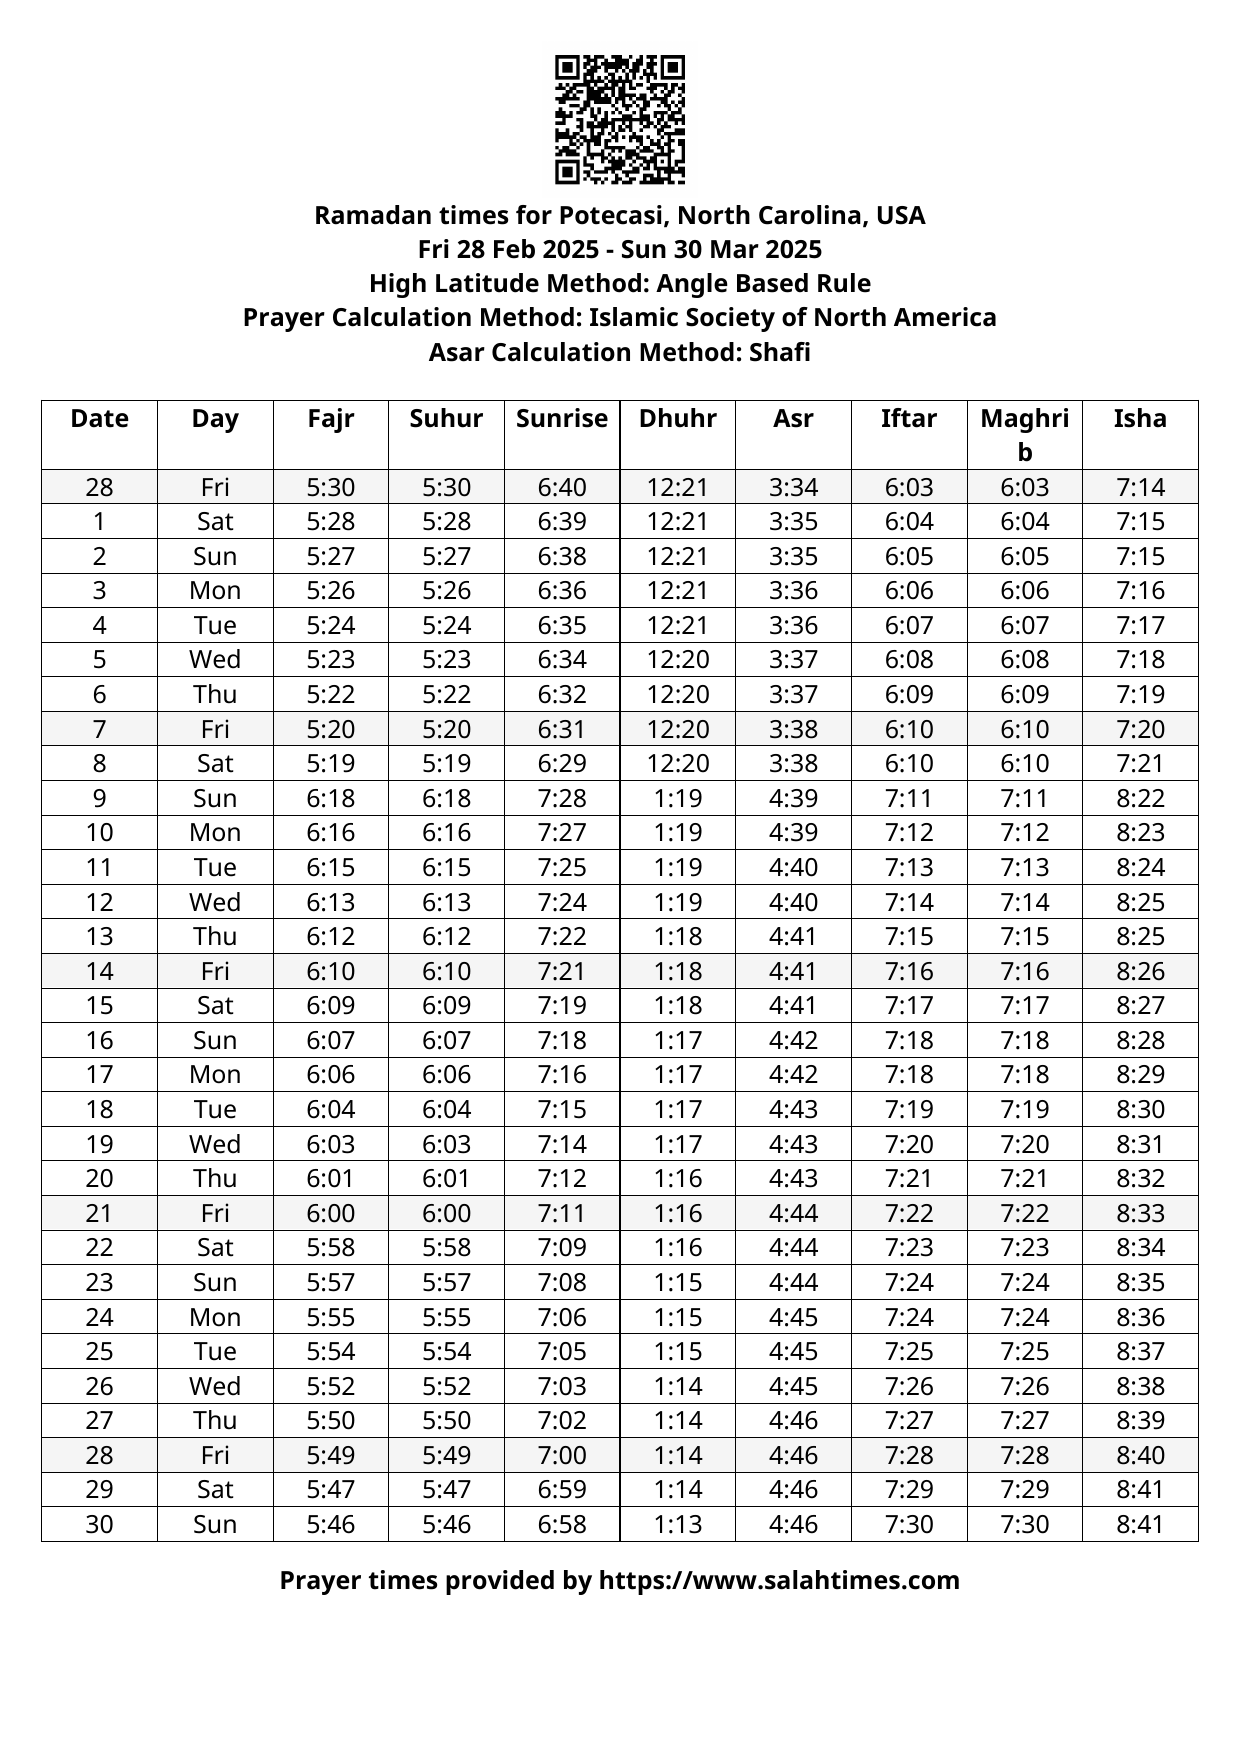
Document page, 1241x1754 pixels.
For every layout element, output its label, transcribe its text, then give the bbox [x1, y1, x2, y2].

table_cell 7:25 [505, 850, 619, 884]
table_cell 1:16 [621, 1196, 735, 1229]
table_cell 7:11 [968, 781, 1082, 814]
table_cell 5:22 [274, 677, 388, 711]
table_cell 5:20 [274, 712, 388, 745]
table_cell 1:18 [621, 919, 735, 953]
text Ramadan times for Potecasi, North Carolina, USA [42, 198, 1198, 232]
table_cell 8:22 [1083, 781, 1198, 814]
table_cell Sat [158, 746, 273, 780]
table_cell 7:11 [505, 1196, 619, 1229]
table_cell 7:14 [1083, 470, 1198, 503]
table_cell 7:08 [505, 1265, 619, 1299]
table_cell 6:01 [274, 1161, 388, 1195]
table_cell 7:13 [968, 850, 1082, 884]
table_cell 7:15 [505, 1092, 619, 1126]
table_cell 6:15 [389, 850, 504, 884]
table_cell 6:08 [968, 643, 1082, 676]
table_cell 7:17 [852, 989, 967, 1022]
table_cell 3:35 [736, 504, 851, 538]
table_cell 15 [42, 989, 157, 1022]
table_cell 7:15 [1083, 539, 1198, 572]
table_cell 7:18 [1083, 643, 1198, 676]
table_cell 5:55 [274, 1300, 388, 1333]
table_cell 4:40 [736, 885, 851, 918]
table_cell 6:16 [274, 816, 388, 849]
table_cell 4:43 [736, 1161, 851, 1195]
table_cell 4:41 [736, 954, 851, 987]
table_cell 24 [42, 1300, 157, 1333]
table_cell 7:30 [852, 1507, 967, 1541]
table_cell 5:30 [274, 470, 388, 503]
table_cell 6:10 [968, 746, 1082, 780]
table_cell 7:21 [852, 1161, 967, 1195]
table_cell 4:46 [736, 1438, 851, 1472]
table_cell 5:23 [274, 643, 388, 676]
table_cell 1:16 [621, 1231, 735, 1264]
table_cell 10 [42, 816, 157, 849]
table_cell 5:49 [274, 1438, 388, 1472]
table_cell 6:13 [389, 885, 504, 918]
table_cell 7:26 [968, 1369, 1082, 1402]
table_cell 6:05 [968, 539, 1082, 572]
table_cell 7:14 [505, 1127, 619, 1160]
table_cell 7:19 [1083, 677, 1198, 711]
table_header Asr [736, 401, 851, 469]
table_cell 7:16 [852, 954, 967, 987]
table_cell 6:04 [852, 504, 967, 538]
table_cell 4:45 [736, 1369, 851, 1402]
table_cell 12:20 [621, 746, 735, 780]
table_cell 3:37 [736, 643, 851, 676]
table_cell 7:26 [852, 1369, 967, 1402]
table_cell 7:00 [505, 1438, 619, 1472]
table_cell 8:41 [1083, 1473, 1198, 1506]
table_cell 3:34 [736, 470, 851, 503]
table_cell 5:19 [274, 746, 388, 780]
table_cell 1:15 [621, 1265, 735, 1299]
table_cell 7:24 [852, 1265, 967, 1299]
table_cell 8:25 [1083, 919, 1198, 953]
table_cell 5 [42, 643, 157, 676]
table_header Iftar [852, 401, 967, 469]
table_cell 4:44 [736, 1265, 851, 1299]
table_cell 1:15 [621, 1300, 735, 1333]
table_cell Wed [158, 643, 273, 676]
table_cell Sun [158, 1507, 273, 1541]
table_cell 1:14 [621, 1473, 735, 1506]
table_cell 6:58 [505, 1507, 619, 1541]
table_cell 6:01 [389, 1161, 504, 1195]
table_cell Sat [158, 504, 273, 538]
table_cell 6:36 [505, 574, 619, 607]
table_cell 12:21 [621, 608, 735, 642]
table_cell 4:42 [736, 1058, 851, 1091]
table_cell 6:10 [852, 712, 967, 745]
table_cell Thu [158, 1161, 273, 1195]
table_cell Thu [158, 677, 273, 711]
table_cell 28 [42, 470, 157, 503]
table_cell 7:18 [505, 1023, 619, 1057]
table_cell 6:06 [852, 574, 967, 607]
table_cell 6:12 [274, 919, 388, 953]
table_cell Sat [158, 1473, 273, 1506]
table_cell 21 [42, 1196, 157, 1229]
table_cell 1 [42, 504, 157, 538]
table_cell 1:13 [621, 1507, 735, 1541]
table_cell 6:10 [274, 954, 388, 987]
table_cell 16 [42, 1023, 157, 1057]
table_cell 8:36 [1083, 1300, 1198, 1333]
table_cell 4:39 [736, 816, 851, 849]
table_cell Sun [158, 539, 273, 572]
table_cell 27 [42, 1404, 157, 1437]
table_cell Tue [158, 1334, 273, 1368]
table_cell 8:27 [1083, 989, 1198, 1022]
table_cell 6:10 [852, 746, 967, 780]
table_cell 7:19 [852, 1092, 967, 1126]
table_cell 6:09 [968, 677, 1082, 711]
table_cell 5:27 [389, 539, 504, 572]
table_cell 12:21 [621, 539, 735, 572]
table_cell 6:03 [274, 1127, 388, 1160]
table_cell Wed [158, 885, 273, 918]
table_cell 1:19 [621, 885, 735, 918]
table_cell 7:22 [852, 1196, 967, 1229]
table_cell 7:27 [968, 1404, 1082, 1437]
table_cell 6:16 [389, 816, 504, 849]
table_cell 12 [42, 885, 157, 918]
table_cell 6:18 [274, 781, 388, 814]
picture [542, 41, 699, 198]
table_cell 12:21 [621, 470, 735, 503]
table_cell 7:24 [968, 1300, 1082, 1333]
table_cell 3 [42, 574, 157, 607]
table_cell 6:15 [274, 850, 388, 884]
table_cell 8:31 [1083, 1127, 1198, 1160]
table_cell 3:35 [736, 539, 851, 572]
table_cell 6:34 [505, 643, 619, 676]
table_cell 5:20 [389, 712, 504, 745]
table_cell Tue [158, 608, 273, 642]
table_header Fajr [274, 401, 388, 469]
table_cell 7:18 [968, 1058, 1082, 1091]
table_cell 7:18 [968, 1023, 1082, 1057]
table_cell 6:39 [505, 504, 619, 538]
table_cell 5:47 [274, 1473, 388, 1506]
table_cell 1:17 [621, 1092, 735, 1126]
table_cell 7:28 [852, 1438, 967, 1472]
table_cell 6:07 [968, 608, 1082, 642]
table_header Dhuhr [621, 401, 735, 469]
table_cell 4:45 [736, 1334, 851, 1368]
table_cell 1:18 [621, 954, 735, 987]
table_cell 5:57 [389, 1265, 504, 1299]
table_cell 7:22 [505, 919, 619, 953]
table_cell 14 [42, 954, 157, 987]
table_cell 8:41 [1083, 1507, 1198, 1541]
table_cell 6 [42, 677, 157, 711]
table_cell 4:45 [736, 1300, 851, 1333]
table_cell 4:46 [736, 1507, 851, 1541]
table_cell 5:50 [389, 1404, 504, 1437]
table_cell Wed [158, 1127, 273, 1160]
table_cell 5:27 [274, 539, 388, 572]
table_cell Fri [158, 954, 273, 987]
table_cell 1:15 [621, 1334, 735, 1368]
table_cell 29 [42, 1473, 157, 1506]
table_cell Tue [158, 850, 273, 884]
table_cell 7:18 [852, 1023, 967, 1057]
table_cell 12:21 [621, 574, 735, 607]
table_cell 6:07 [274, 1023, 388, 1057]
table_cell 7:20 [852, 1127, 967, 1160]
table_cell 7:28 [968, 1438, 1082, 1472]
table_header Suhur [389, 401, 504, 469]
table_cell 5:54 [274, 1334, 388, 1368]
table_cell 12:20 [621, 643, 735, 676]
table_cell 6:06 [274, 1058, 388, 1091]
table_cell 5:54 [389, 1334, 504, 1368]
table_cell Mon [158, 1300, 273, 1333]
table_cell 6:05 [852, 539, 967, 572]
table_cell 6:59 [505, 1473, 619, 1506]
table_cell 5:24 [389, 608, 504, 642]
table_cell 7:19 [505, 989, 619, 1022]
table_cell Fri [158, 1196, 273, 1229]
table_cell 9 [42, 781, 157, 814]
table_cell 6:13 [274, 885, 388, 918]
table_cell Tue [158, 1092, 273, 1126]
table_cell Sat [158, 1231, 273, 1264]
table_cell 3:36 [736, 608, 851, 642]
table_cell 5:28 [389, 504, 504, 538]
table_cell Thu [158, 919, 273, 953]
table_cell 6:12 [389, 919, 504, 953]
table_cell 1:19 [621, 850, 735, 884]
table_cell 1:17 [621, 1023, 735, 1057]
table_cell 5:28 [274, 504, 388, 538]
table_cell 4:44 [736, 1231, 851, 1264]
table_cell 3:37 [736, 677, 851, 711]
table_cell 6:03 [389, 1127, 504, 1160]
table_cell 28 [42, 1438, 157, 1472]
table_cell 19 [42, 1127, 157, 1160]
table_cell 13 [42, 919, 157, 953]
text Prayer Calculation Method: Islamic Society of North America [42, 300, 1198, 334]
table_cell 7:15 [1083, 504, 1198, 538]
table_cell 7:21 [505, 954, 619, 987]
table_cell 7:11 [852, 781, 967, 814]
table_cell 6:31 [505, 712, 619, 745]
table_cell 3:38 [736, 712, 851, 745]
table_cell 6:40 [505, 470, 619, 503]
table_cell 30 [42, 1507, 157, 1541]
table_header Date [42, 401, 157, 469]
table_cell 2 [42, 539, 157, 572]
table_cell 4:43 [736, 1092, 851, 1126]
table_cell 5:50 [274, 1404, 388, 1437]
table_header Maghrib [968, 401, 1082, 469]
table_cell 6:00 [389, 1196, 504, 1229]
table_cell 7:25 [968, 1334, 1082, 1368]
table_cell 6:18 [389, 781, 504, 814]
table_cell 6:07 [389, 1023, 504, 1057]
table_cell 7:14 [852, 885, 967, 918]
table_cell 7:23 [968, 1231, 1082, 1264]
table_cell 6:09 [852, 677, 967, 711]
table_cell Wed [158, 1369, 273, 1402]
table_cell 7:13 [852, 850, 967, 884]
table_cell 3:36 [736, 574, 851, 607]
table_cell 6:09 [274, 989, 388, 1022]
table_cell 1:19 [621, 781, 735, 814]
table_cell 6:10 [389, 954, 504, 987]
table_cell 5:24 [274, 608, 388, 642]
table_cell 18 [42, 1092, 157, 1126]
table_cell 6:03 [852, 470, 967, 503]
table_cell 7:16 [505, 1058, 619, 1091]
table_cell Mon [158, 574, 273, 607]
table_cell 8:32 [1083, 1161, 1198, 1195]
table_cell 6:08 [852, 643, 967, 676]
table_cell 4:39 [736, 781, 851, 814]
table_cell 7:23 [852, 1231, 967, 1264]
table_cell 8 [42, 746, 157, 780]
table_cell 4:43 [736, 1127, 851, 1160]
table_cell 6:06 [389, 1058, 504, 1091]
table_cell 1:17 [621, 1127, 735, 1160]
table_header Isha [1083, 401, 1198, 469]
table_cell 4:46 [736, 1404, 851, 1437]
table_cell 4:40 [736, 850, 851, 884]
table_cell 7:14 [968, 885, 1082, 918]
table_cell 5:19 [389, 746, 504, 780]
text Asar Calculation Method: Shafi [42, 334, 1198, 368]
table_cell 11 [42, 850, 157, 884]
table_cell 4:42 [736, 1023, 851, 1057]
table_cell 5:52 [274, 1369, 388, 1402]
table_cell 1:17 [621, 1058, 735, 1091]
table_cell 7:24 [852, 1300, 967, 1333]
table_cell 7:02 [505, 1404, 619, 1437]
table_cell 7:16 [1083, 574, 1198, 607]
table_cell 7:22 [968, 1196, 1082, 1229]
table_cell 1:14 [621, 1369, 735, 1402]
table_cell 5:58 [389, 1231, 504, 1264]
table_cell 6:35 [505, 608, 619, 642]
table_cell 7:24 [505, 885, 619, 918]
table_cell 4 [42, 608, 157, 642]
table_cell 8:29 [1083, 1058, 1198, 1091]
table_cell 8:37 [1083, 1334, 1198, 1368]
table_cell 8:26 [1083, 954, 1198, 987]
table_cell Mon [158, 1058, 273, 1091]
table_cell 8:34 [1083, 1231, 1198, 1264]
table_cell 7:12 [968, 816, 1082, 849]
table_cell 8:23 [1083, 816, 1198, 849]
table_cell 23 [42, 1265, 157, 1299]
table_cell 5:55 [389, 1300, 504, 1333]
table_cell 7:27 [852, 1404, 967, 1437]
table_cell 5:46 [389, 1507, 504, 1541]
table_cell 6:07 [852, 608, 967, 642]
table_cell 7:16 [968, 954, 1082, 987]
text Fri 28 Feb 2025 - Sun 30 Mar 2025 [42, 232, 1198, 266]
table_header Day [158, 401, 273, 469]
table_cell 6:04 [274, 1092, 388, 1126]
table_cell 7:19 [968, 1092, 1082, 1126]
table_cell 7:17 [1083, 608, 1198, 642]
table_cell 8:35 [1083, 1265, 1198, 1299]
table_cell 6:03 [968, 470, 1082, 503]
table_cell 8:39 [1083, 1404, 1198, 1437]
table_cell 6:04 [968, 504, 1082, 538]
table_cell 6:29 [505, 746, 619, 780]
table_cell 1:19 [621, 816, 735, 849]
table_cell 7:15 [968, 919, 1082, 953]
table_cell Fri [158, 470, 273, 503]
table_cell 4:41 [736, 989, 851, 1022]
table_cell 7:21 [968, 1161, 1082, 1195]
table_cell 7:18 [852, 1058, 967, 1091]
table_cell 5:46 [274, 1507, 388, 1541]
table_cell 7:20 [968, 1127, 1082, 1160]
table_cell 7:21 [1083, 746, 1198, 780]
table_cell Mon [158, 816, 273, 849]
table_header Sunrise [505, 401, 619, 469]
text High Latitude Method: Angle Based Rule [42, 266, 1198, 300]
table_cell 5:30 [389, 470, 504, 503]
table_cell 8:38 [1083, 1369, 1198, 1402]
table_cell 1:18 [621, 989, 735, 1022]
table_cell 7:28 [505, 781, 619, 814]
table_cell 7:24 [968, 1265, 1082, 1299]
table_cell 7:29 [852, 1473, 967, 1506]
table_cell 5:58 [274, 1231, 388, 1264]
table_cell 5:49 [389, 1438, 504, 1472]
table_cell 7:03 [505, 1369, 619, 1402]
table_cell 8:30 [1083, 1092, 1198, 1126]
table_cell 1:16 [621, 1161, 735, 1195]
table_cell 5:26 [274, 574, 388, 607]
table_cell 17 [42, 1058, 157, 1091]
table_cell 6:10 [968, 712, 1082, 745]
table_cell 5:23 [389, 643, 504, 676]
table_cell 8:33 [1083, 1196, 1198, 1229]
table_cell 4:46 [736, 1473, 851, 1506]
table_cell 4:44 [736, 1196, 851, 1229]
table_cell Sat [158, 989, 273, 1022]
table_cell 7:29 [968, 1473, 1082, 1506]
table_cell 12:21 [621, 504, 735, 538]
table_cell 6:38 [505, 539, 619, 572]
table_cell Thu [158, 1404, 273, 1437]
table_cell 7:06 [505, 1300, 619, 1333]
table_cell 12:20 [621, 677, 735, 711]
table_cell 7:17 [968, 989, 1082, 1022]
table_cell 6:00 [274, 1196, 388, 1229]
table_cell 7:12 [852, 816, 967, 849]
table_cell 6:32 [505, 677, 619, 711]
table_cell 7:27 [505, 816, 619, 849]
table_cell 5:52 [389, 1369, 504, 1402]
text Prayer times provided by https://www.salahtimes.com [42, 1563, 1198, 1597]
table_cell 5:57 [274, 1265, 388, 1299]
table_cell Sun [158, 1265, 273, 1299]
table_cell 7:09 [505, 1231, 619, 1264]
table_cell 8:24 [1083, 850, 1198, 884]
table_cell 5:22 [389, 677, 504, 711]
table_cell 5:47 [389, 1473, 504, 1506]
table_cell Fri [158, 1438, 273, 1472]
table_cell 8:25 [1083, 885, 1198, 918]
table_cell 7:30 [968, 1507, 1082, 1541]
table_cell 6:06 [968, 574, 1082, 607]
table_cell 8:28 [1083, 1023, 1198, 1057]
table_cell 3:38 [736, 746, 851, 780]
table_cell 5:26 [389, 574, 504, 607]
table_cell 4:41 [736, 919, 851, 953]
table_cell 7:25 [852, 1334, 967, 1368]
table_cell Fri [158, 712, 273, 745]
table_cell Sun [158, 781, 273, 814]
table_cell 7:05 [505, 1334, 619, 1368]
table_cell 1:14 [621, 1438, 735, 1472]
table_cell 7 [42, 712, 157, 745]
table_cell 7:20 [1083, 712, 1198, 745]
table_cell 22 [42, 1231, 157, 1264]
table_cell 25 [42, 1334, 157, 1368]
table_cell 7:15 [852, 919, 967, 953]
table_cell 8:40 [1083, 1438, 1198, 1472]
table_cell 26 [42, 1369, 157, 1402]
table_cell Sun [158, 1023, 273, 1057]
table_cell 7:12 [505, 1161, 619, 1195]
table_cell 1:14 [621, 1404, 735, 1437]
table_cell 6:09 [389, 989, 504, 1022]
table_cell 20 [42, 1161, 157, 1195]
table_cell 6:04 [389, 1092, 504, 1126]
table_cell 12:20 [621, 712, 735, 745]
